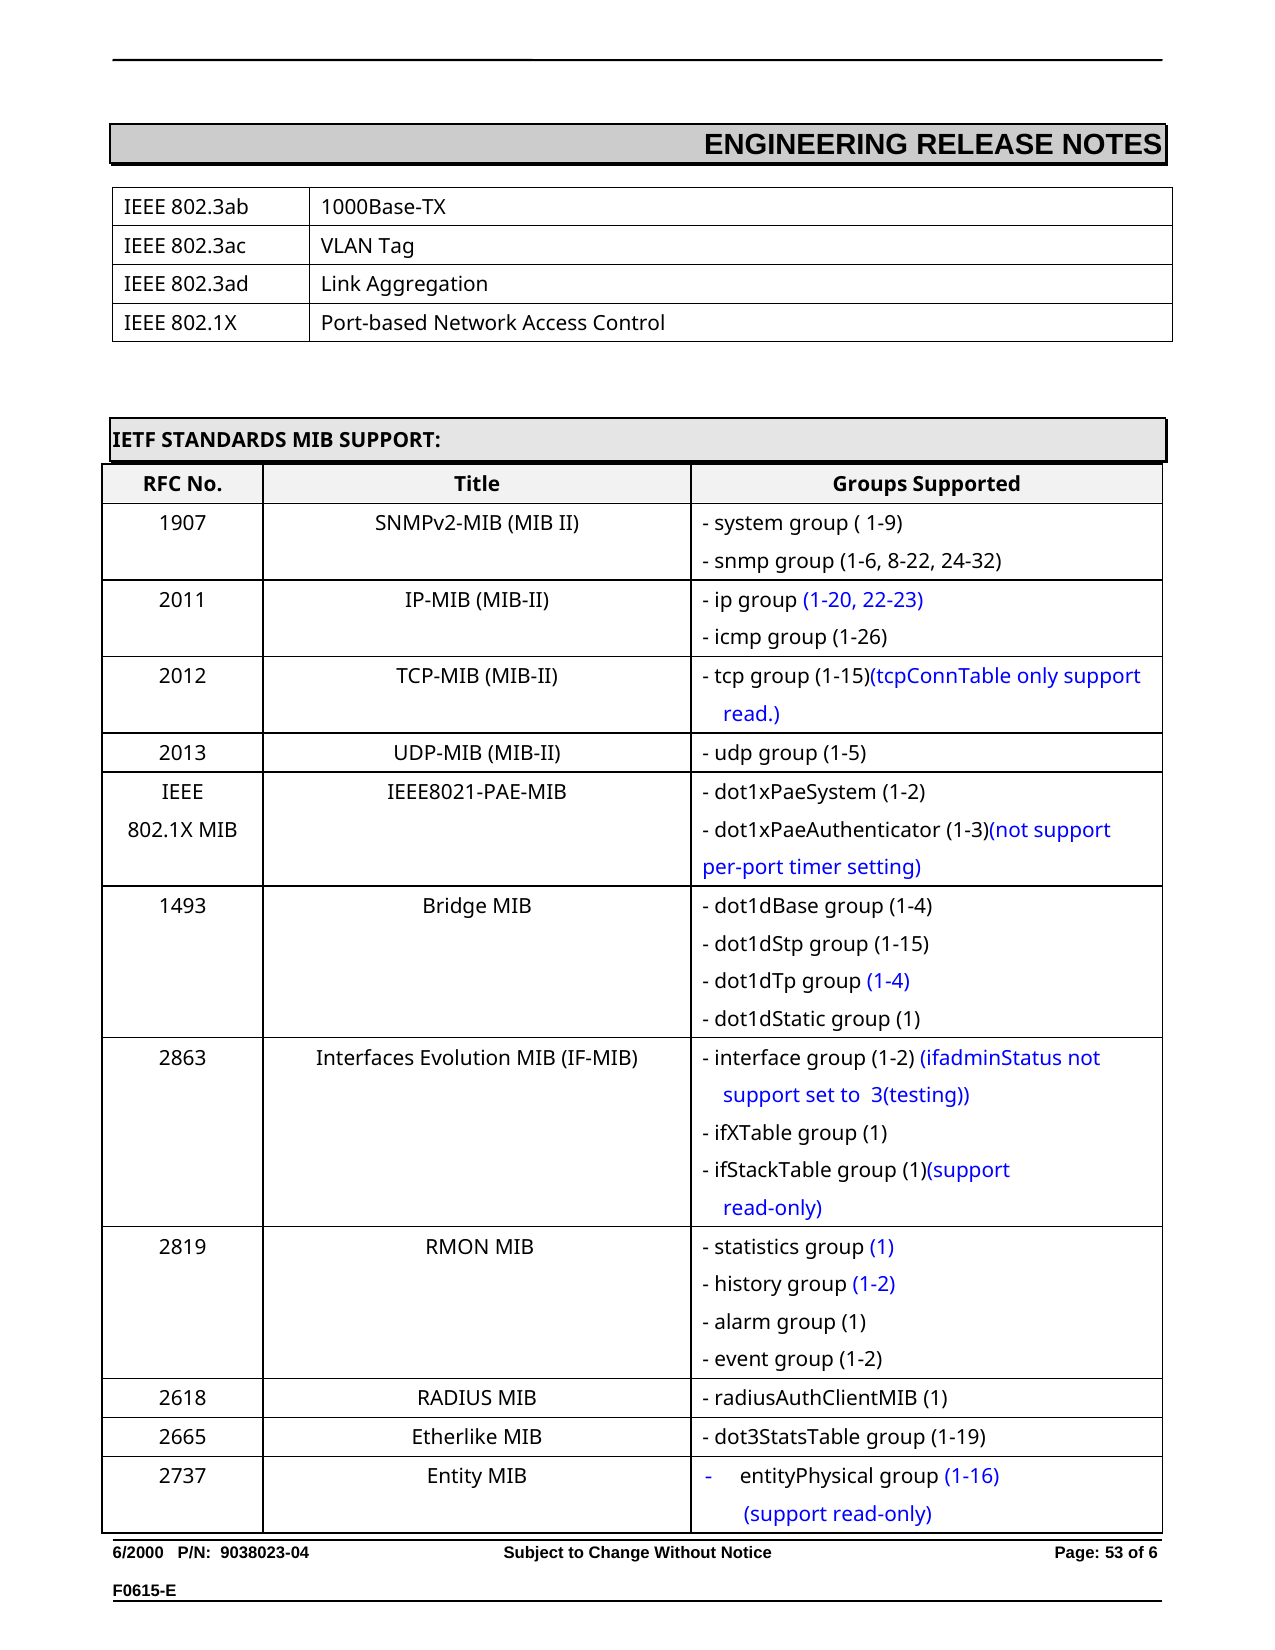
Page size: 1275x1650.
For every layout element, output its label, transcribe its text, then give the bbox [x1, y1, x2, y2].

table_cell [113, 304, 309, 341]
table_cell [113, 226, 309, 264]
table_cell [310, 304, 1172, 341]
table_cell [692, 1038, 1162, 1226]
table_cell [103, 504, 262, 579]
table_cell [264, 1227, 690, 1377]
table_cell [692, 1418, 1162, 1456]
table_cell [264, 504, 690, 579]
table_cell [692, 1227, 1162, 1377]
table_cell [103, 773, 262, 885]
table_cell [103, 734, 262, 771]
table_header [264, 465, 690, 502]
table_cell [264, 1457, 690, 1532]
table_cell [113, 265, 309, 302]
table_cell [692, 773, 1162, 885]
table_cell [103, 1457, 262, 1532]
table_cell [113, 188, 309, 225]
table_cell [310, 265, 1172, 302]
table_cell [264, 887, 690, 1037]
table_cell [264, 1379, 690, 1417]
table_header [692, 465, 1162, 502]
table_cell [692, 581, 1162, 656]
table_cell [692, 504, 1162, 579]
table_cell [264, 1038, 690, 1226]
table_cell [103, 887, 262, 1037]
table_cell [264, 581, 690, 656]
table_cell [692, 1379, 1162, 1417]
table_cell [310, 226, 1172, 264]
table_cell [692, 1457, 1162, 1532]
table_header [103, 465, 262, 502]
text IETF Standards MIB Support: [111, 419, 1165, 460]
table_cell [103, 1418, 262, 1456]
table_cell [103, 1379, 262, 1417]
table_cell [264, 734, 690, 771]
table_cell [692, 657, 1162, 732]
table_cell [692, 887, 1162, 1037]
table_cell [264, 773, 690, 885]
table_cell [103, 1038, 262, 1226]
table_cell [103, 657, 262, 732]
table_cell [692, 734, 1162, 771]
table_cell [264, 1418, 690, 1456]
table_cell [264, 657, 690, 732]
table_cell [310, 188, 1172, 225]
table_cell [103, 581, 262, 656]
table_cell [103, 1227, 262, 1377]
